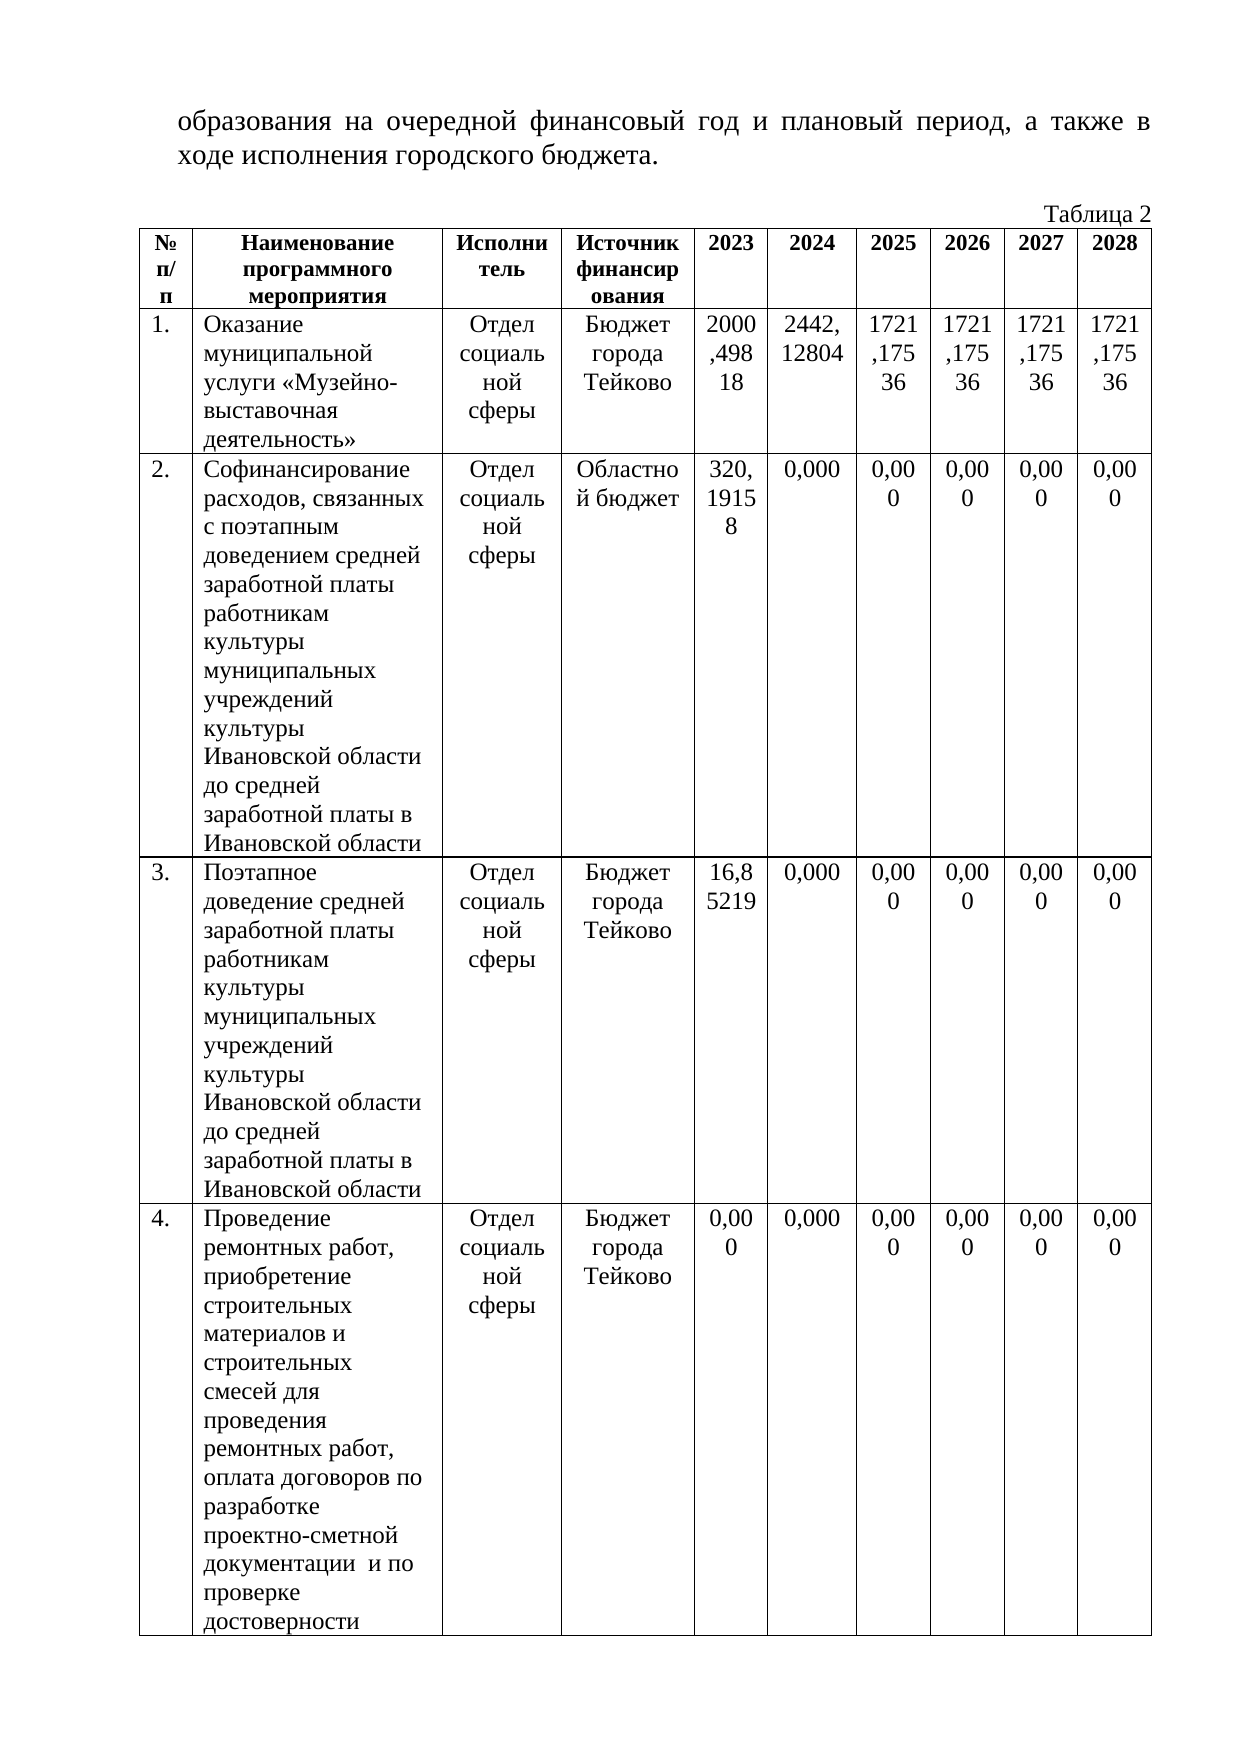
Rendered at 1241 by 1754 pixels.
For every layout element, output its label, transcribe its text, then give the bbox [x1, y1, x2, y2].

table_header 2023 [695, 229, 767, 308]
table_header 2025 [857, 229, 930, 308]
table_cell Бюджет города Тейково [562, 858, 694, 1202]
table_cell 0,000 [931, 454, 1004, 856]
table_header 2027 [1005, 229, 1077, 308]
table_header Источник финансирования [562, 229, 694, 308]
table_cell 0,000 [1005, 1204, 1077, 1635]
table_cell 0,000 [931, 858, 1004, 1202]
table_cell 1721,17536 [931, 309, 1004, 453]
table_cell 16,85219 [695, 858, 767, 1202]
table_cell 0,000 [931, 1204, 1004, 1635]
table_cell 2442,12804 [768, 309, 856, 453]
table_cell Поэтапное доведение средней заработной платы работникам культуры муниципальных учреждений культуры Ивановской области до средней заработной платы в Ивановской области [193, 858, 442, 1202]
table_cell 2000,49818 [695, 309, 767, 453]
table_cell 0,000 [857, 1204, 930, 1635]
table_cell Софинансирование расходов, связанных с поэтапным доведением средней заработной платы работникам культуры муниципальных учреждений культуры Ивановской области до средней заработной платы в Ивановской области [193, 454, 442, 856]
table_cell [193, 1204, 442, 1635]
table_cell 0,000 [1078, 858, 1151, 1202]
table_header 2024 [768, 229, 856, 308]
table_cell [562, 1204, 694, 1635]
table_cell 0,000 [768, 454, 856, 856]
table_cell 0,000 [1005, 454, 1077, 856]
table_cell 0,000 [1078, 454, 1151, 856]
table_cell 0,000 [695, 1204, 767, 1635]
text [177, 103, 1152, 171]
table_cell Бюджет города Тейково [562, 309, 694, 453]
table_header № п/п [140, 229, 192, 308]
table_cell [140, 454, 192, 856]
table_cell 1721,17536 [1005, 309, 1077, 453]
table_cell Оказание муниципальной услуги «Музейно-выставочная деятельность» [193, 309, 442, 453]
table_cell 0,000 [768, 858, 856, 1202]
table_cell [140, 309, 192, 453]
table_cell 0,000 [857, 858, 930, 1202]
table_cell 1721,17536 [1078, 309, 1151, 453]
table_cell [140, 858, 192, 1202]
table_header Наименование программного мероприятия [193, 229, 442, 308]
table_cell 0,000 [768, 1204, 856, 1635]
table_cell 0,000 [1005, 858, 1077, 1202]
table_header 2028 [1078, 229, 1151, 308]
table_cell Отдел социальной сферы [443, 454, 561, 856]
table_cell [140, 1204, 192, 1635]
table_cell Отдел социальной сферы [443, 309, 561, 453]
table_cell 0,000 [1078, 1204, 1151, 1635]
table_cell Отдел социальной сферы [443, 858, 561, 1202]
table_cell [443, 1204, 561, 1635]
table_header 2026 [931, 229, 1004, 308]
table_cell 1721,17536 [857, 309, 930, 453]
table_cell 0,000 [857, 454, 930, 856]
table_cell Областной бюджет [562, 454, 694, 856]
table_cell 320,19158 [695, 454, 767, 856]
table_header Исполнитель [443, 229, 561, 308]
text Таблица 2 [177, 199, 1152, 228]
